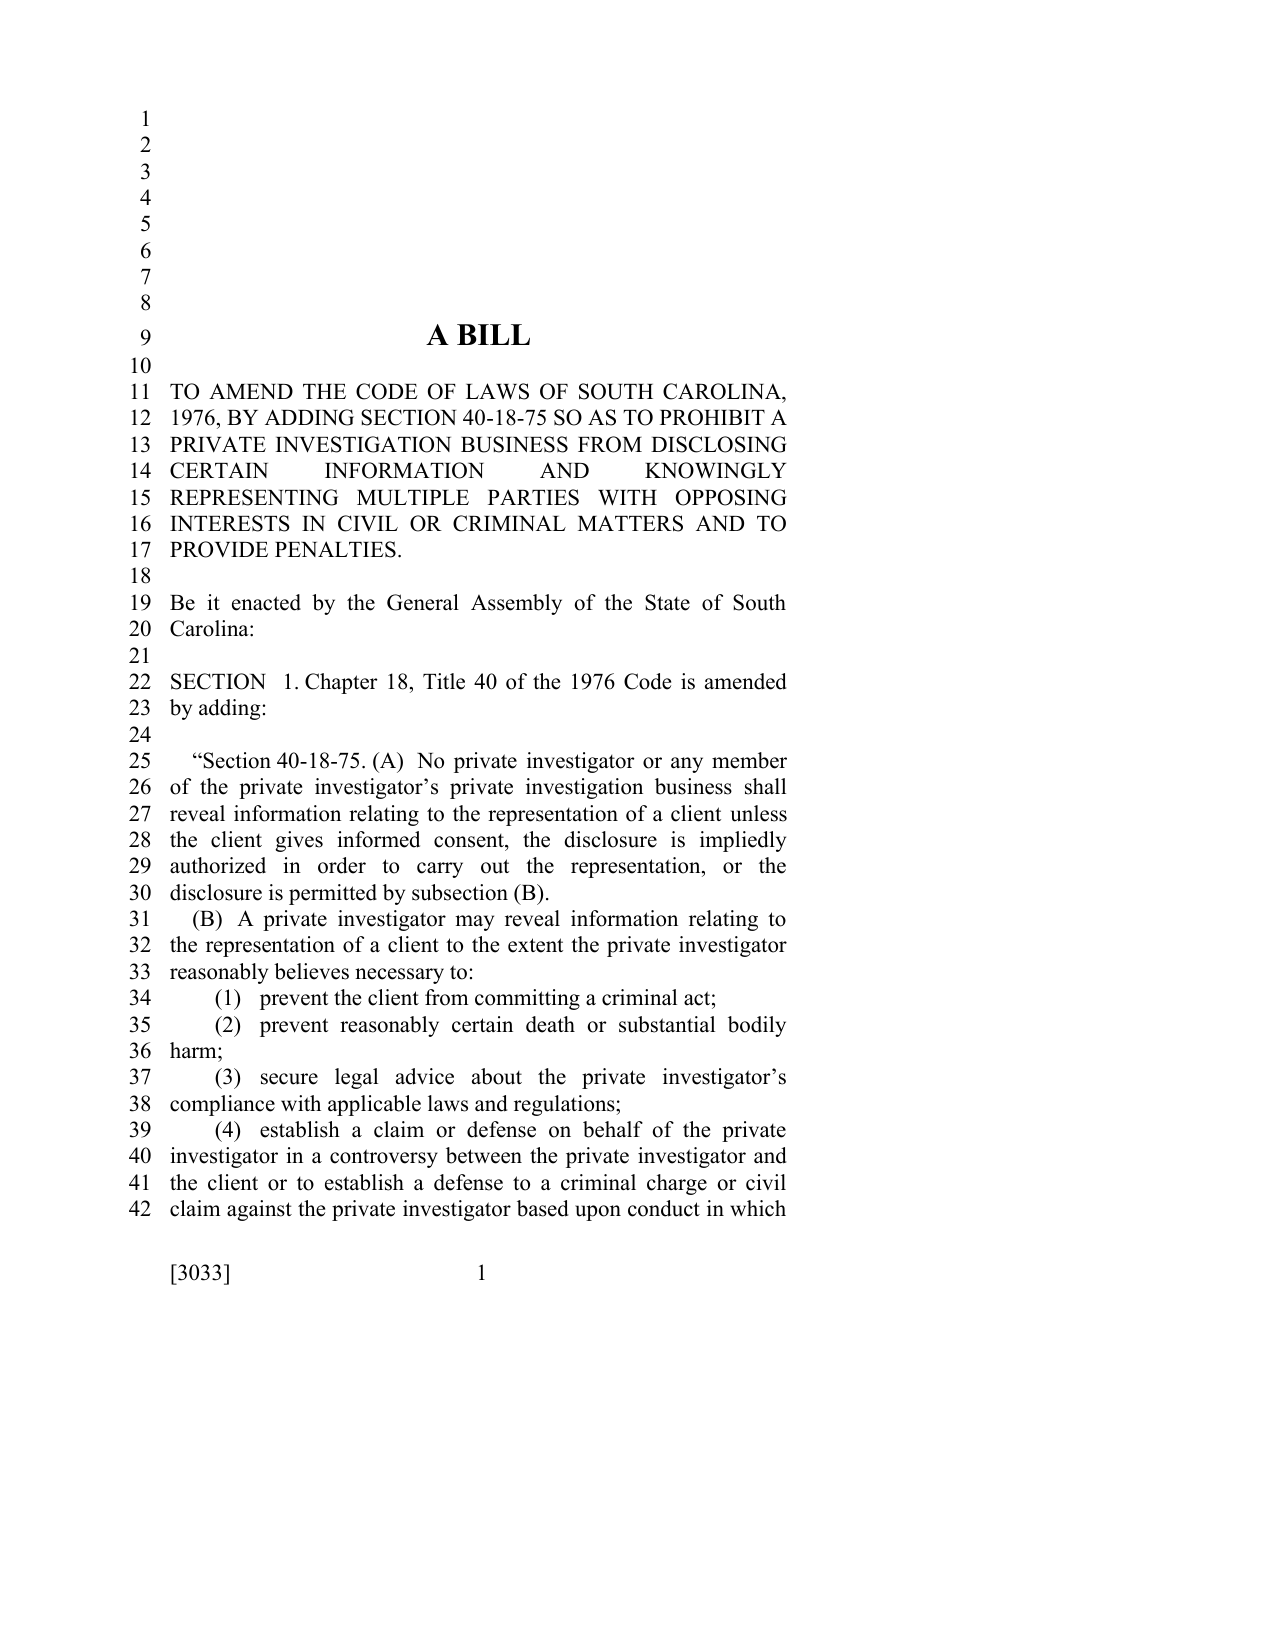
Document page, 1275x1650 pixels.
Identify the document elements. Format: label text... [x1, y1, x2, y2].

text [169, 1116, 787, 1221]
text A BILL [169, 316, 787, 352]
text (B) A private investigator may reveal information relating to the representation of a client to the extent the private investigator reasonably believes necessary to: [169, 905, 787, 984]
text TO AMEND THE CODE OF LAWS OF SOUTH CAROLINA, 1976, BY ADDING SECTION 40-18-75 SO AS TO PROHIBIT A PRIVATE INVESTIGATION BUSINESS FROM DISCLOSING CERTAIN INFORMATION AND KNOWINGLY REPRESENTING MULTIPLE PARTIES WITH OPPOSING INTERESTS IN CIVIL OR CRIMINAL MATTERS AND TO PROVIDE PENALTIES. [169, 378, 787, 563]
text SECTION 1. Chapter 18, Title 40 of the 1976 Code is amended by adding: [169, 668, 787, 721]
text (2) prevent reasonably certain death or substantial bodily harm; [169, 1011, 787, 1063]
text (1) prevent the client from committing a criminal act; [169, 984, 787, 1011]
text Be it enacted by the General Assembly of the State of South Carolina: [169, 589, 787, 642]
text “Section 40-18-75. (A) No private investigator or any member of the private investigator’s private investigation business shall reveal information relating to the representation of a client unless the client gives informed consent, the disclosure is impliedly authorized in order to carry out the representation, or the disclosure is permitted by subsection (B). [169, 747, 787, 905]
text (3) secure legal advice about the private investigator’s compliance with applicable laws and regulations; [169, 1063, 787, 1116]
